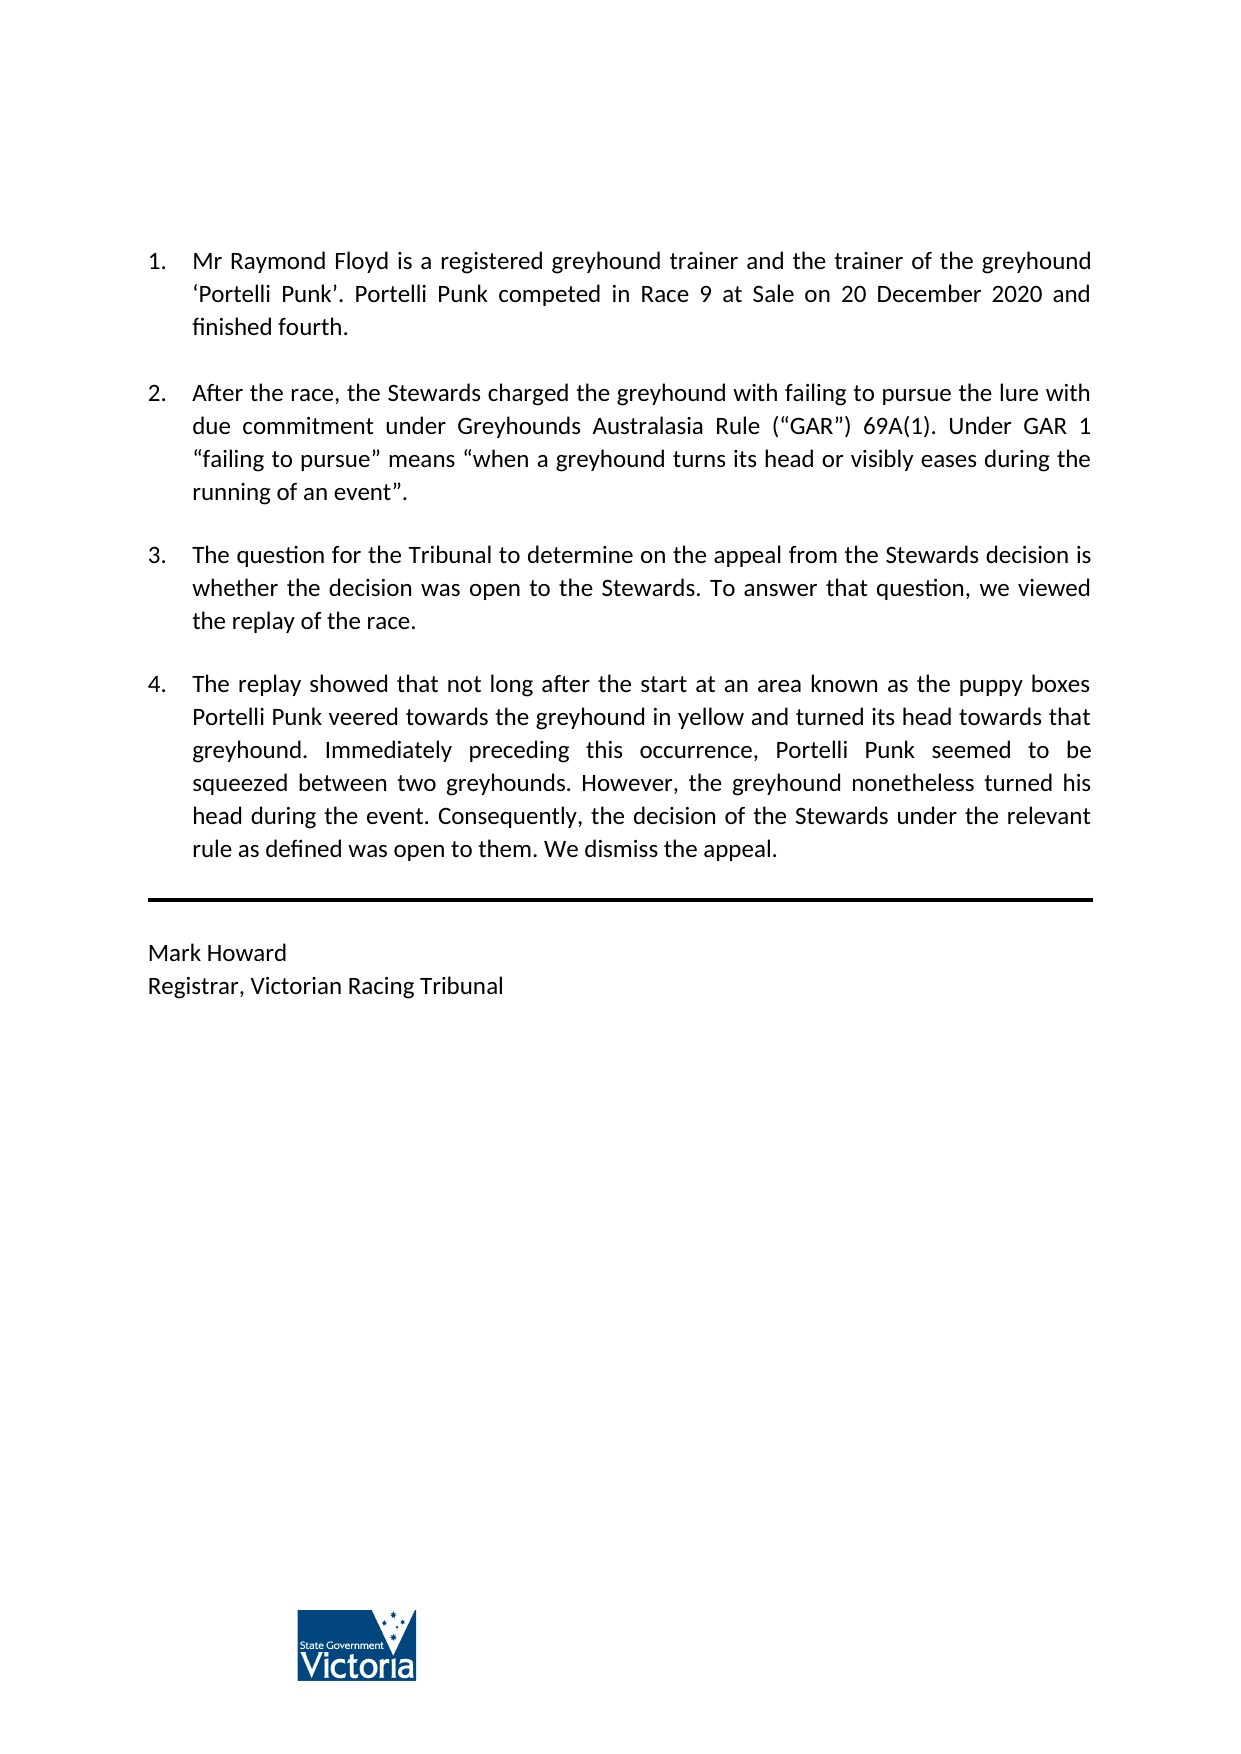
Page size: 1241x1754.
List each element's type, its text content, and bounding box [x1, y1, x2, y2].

list The replay showed that not long after the start at an area known as the puppy boxes Portelli Punk veered towards the greyhound in yellow and turned its head towards that greyhound. Immediately preceding this occurrence, Portelli Punk seemed to be squeezed between two greyhounds. However, the greyhound nonetheless turned his head during the event. Consequently, the decision of the Stewards under the relevant rule as defined was open to them. We dismiss the appeal. [148, 668, 1093, 863]
list Mr Raymond Floyd is a registered greyhound trainer and the trainer of the greyhound ‘Portelli Punk’. Portelli Punk competed in Race 9 at Sale on 20 December 2020 and finished fourth. [148, 245, 1093, 342]
picture [297, 1610, 417, 1681]
list The question for the Tribunal to determine on the appeal from the Stewards decision is whether the decision was open to the Stewards. To answer that question, we viewed the replay of the race. [148, 539, 1093, 636]
list After the race, the Stewards charged the greyhound with failing to pursue the lure with due commitment under Greyhounds Australasia Rule (“GAR”) 69A(1). Under GAR 1 “failing to pursue” means “when a greyhound turns its head or visibly eases during the running of an event”. [148, 377, 1093, 506]
text Mark Howard Registrar, Victorian Racing Tribunal [148, 937, 1093, 1029]
